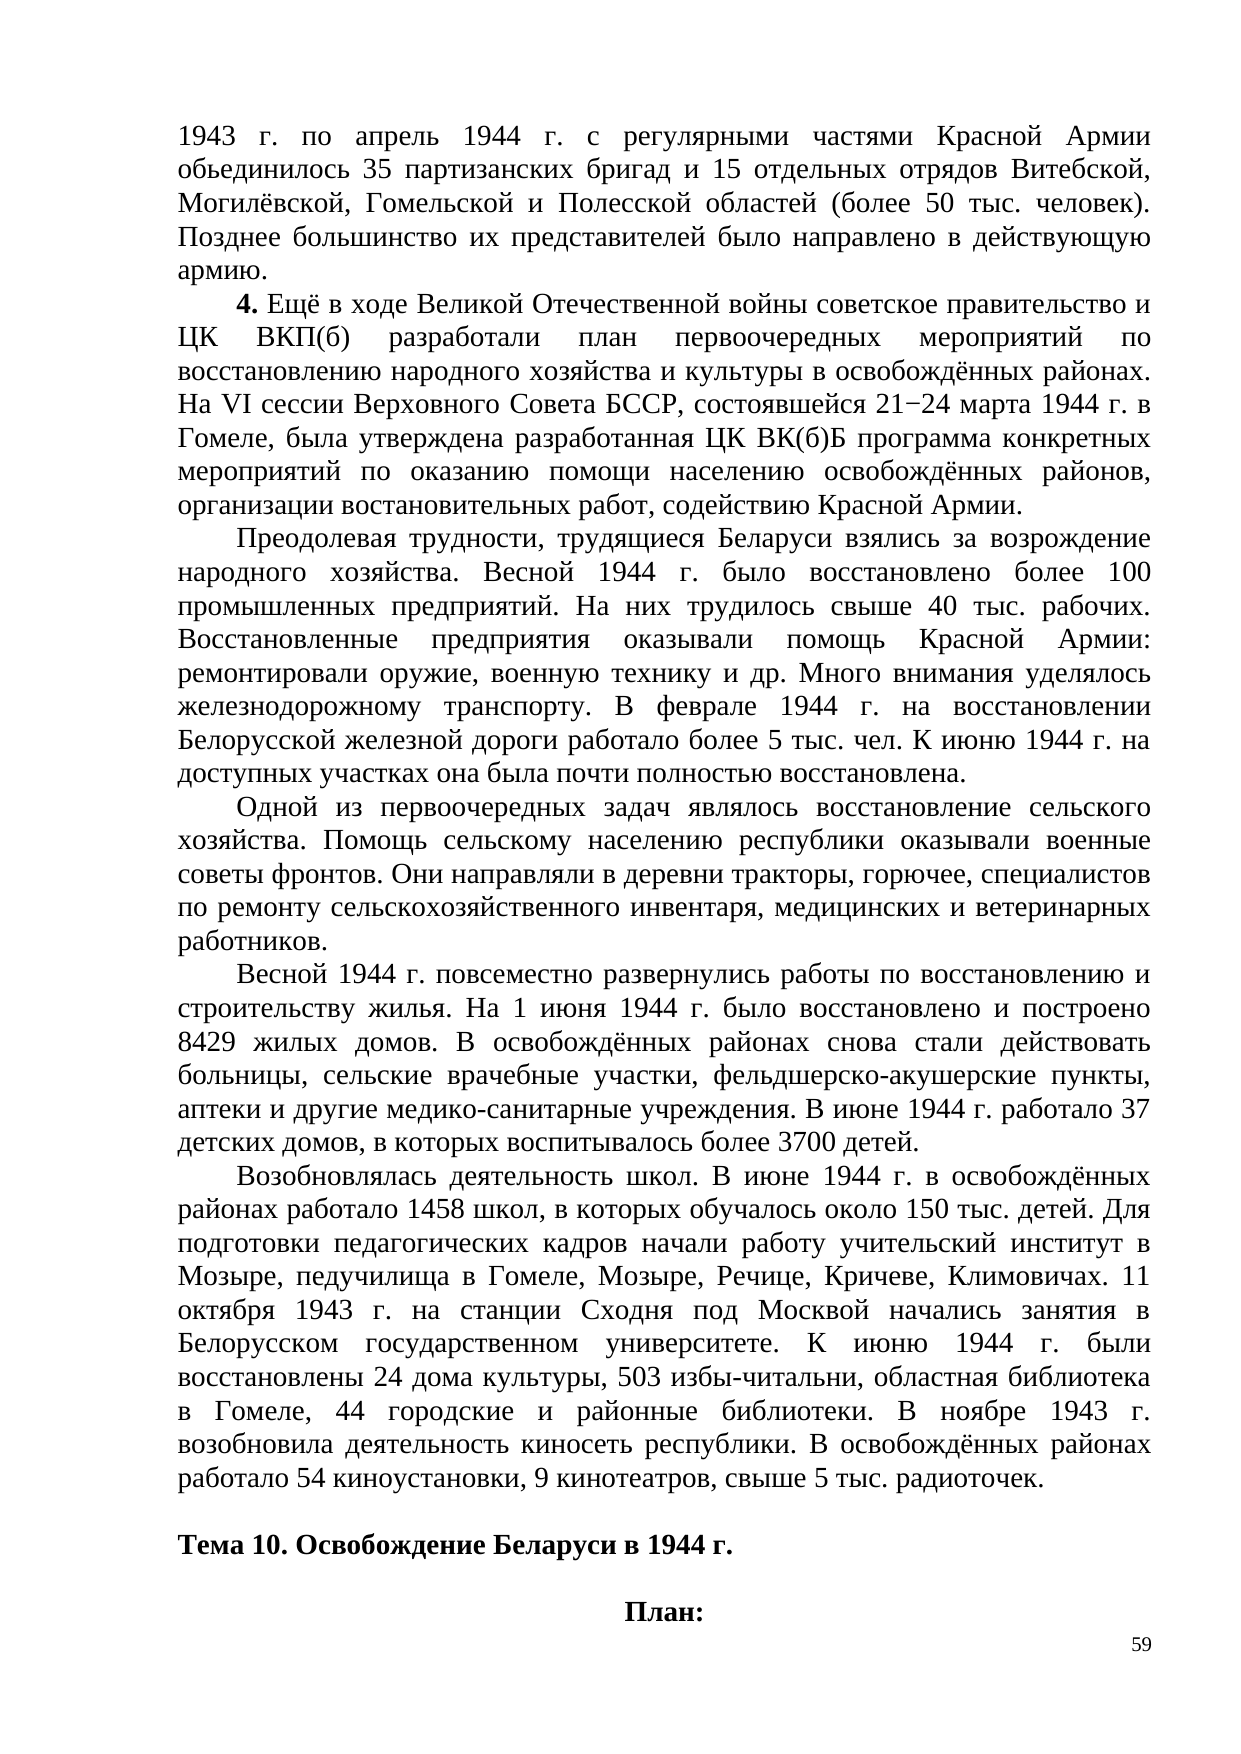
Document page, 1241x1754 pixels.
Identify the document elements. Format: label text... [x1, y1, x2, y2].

text Одной из первоочередных задач являлось восстановление сельского хозяйства. Помощь сельскому населению республики оказывали военные советы фронтов. Они направляли в деревни тракторы, горючее, специалистов по ремонту сельскохозяйственного инвентаря, медицинских и ветеринарных работников. [177, 789, 1152, 957]
text 4. Ещё в ходе Великой Отечественной войны советское правительство и ЦК ВКП(б) разработали план первоочередных мероприятий по восстановлению народного хозяйства и культуры в освобождённых районах. На VI сессии Верховного Совета БССР, состоявшейся 21−24 марта 1944 г. в Гомеле, была утверждена разработанная ЦК ВК(б)Б программа конкретных мероприятий по оказанию помощи населению освобождённых районов, организации востановительных работ, содействию Красной Армии. [177, 286, 1152, 521]
text Тема 10. Освобождение Беларуси в 1944 г. [177, 1527, 1152, 1560]
text План: [177, 1594, 1152, 1627]
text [177, 118, 1152, 286]
text Возобновлялась деятельность школ. В июне 1944 г. в освобождённых районах работало 1458 школ, в которых обучалось около 150 тыс. детей. Для подготовки педагогических кадров начали работу учительский институт в Мозыре, педучилища в Гомеле, Мозыре, Речице, Кричеве, Климовичах. 11 октября 1943 г. на станции Сходня под Москвой начались занятия в Белорусском государственном университете. К июню 1944 г. были восстановлены 24 дома культуры, 503 избы-читальни, областная библиотека в Гомеле, 44 городские и районные библиотеки. В ноябре 1943 г. возобновила деятельность киносеть республики. В освобождённых районах работало 54 киноустановки, 9 кинотеатров, свыше 5 тыс. радиоточек. [177, 1158, 1152, 1493]
text Преодолевая трудности, трудящиеся Беларуси взялись за возрождение народного хозяйства. Весной 1944 г. было восстановлено более 100 промышленных предприятий. На них трудилось свыше 40 тыс. рабочих. Восстановленные предприятия оказывали помощь Красной Армии: ремонтировали оружие, военную технику и др. Много внимания уделялось железнодорожному транспорту. В феврале 1944 г. на восстановлении Белорусской железной дороги работало более 5 тыс. чел. К июню 1944 г. на доступных участках она была почти полностью восстановлена. [177, 521, 1152, 789]
text Весной 1944 г. повсеместно развернулись работы по восстановлению и строительству жилья. На 1 июня 1944 г. было восстановлено и построено 8429 жилых домов. В освобождённых районах снова стали действовать больницы, сельские врачебные участки, фельдшерско-акушерские пункты, аптеки и другие медико-санитарные учреждения. В июне 1944 г. работало 37 детских домов, в которых воспитывалось более 3700 детей. [177, 957, 1152, 1158]
